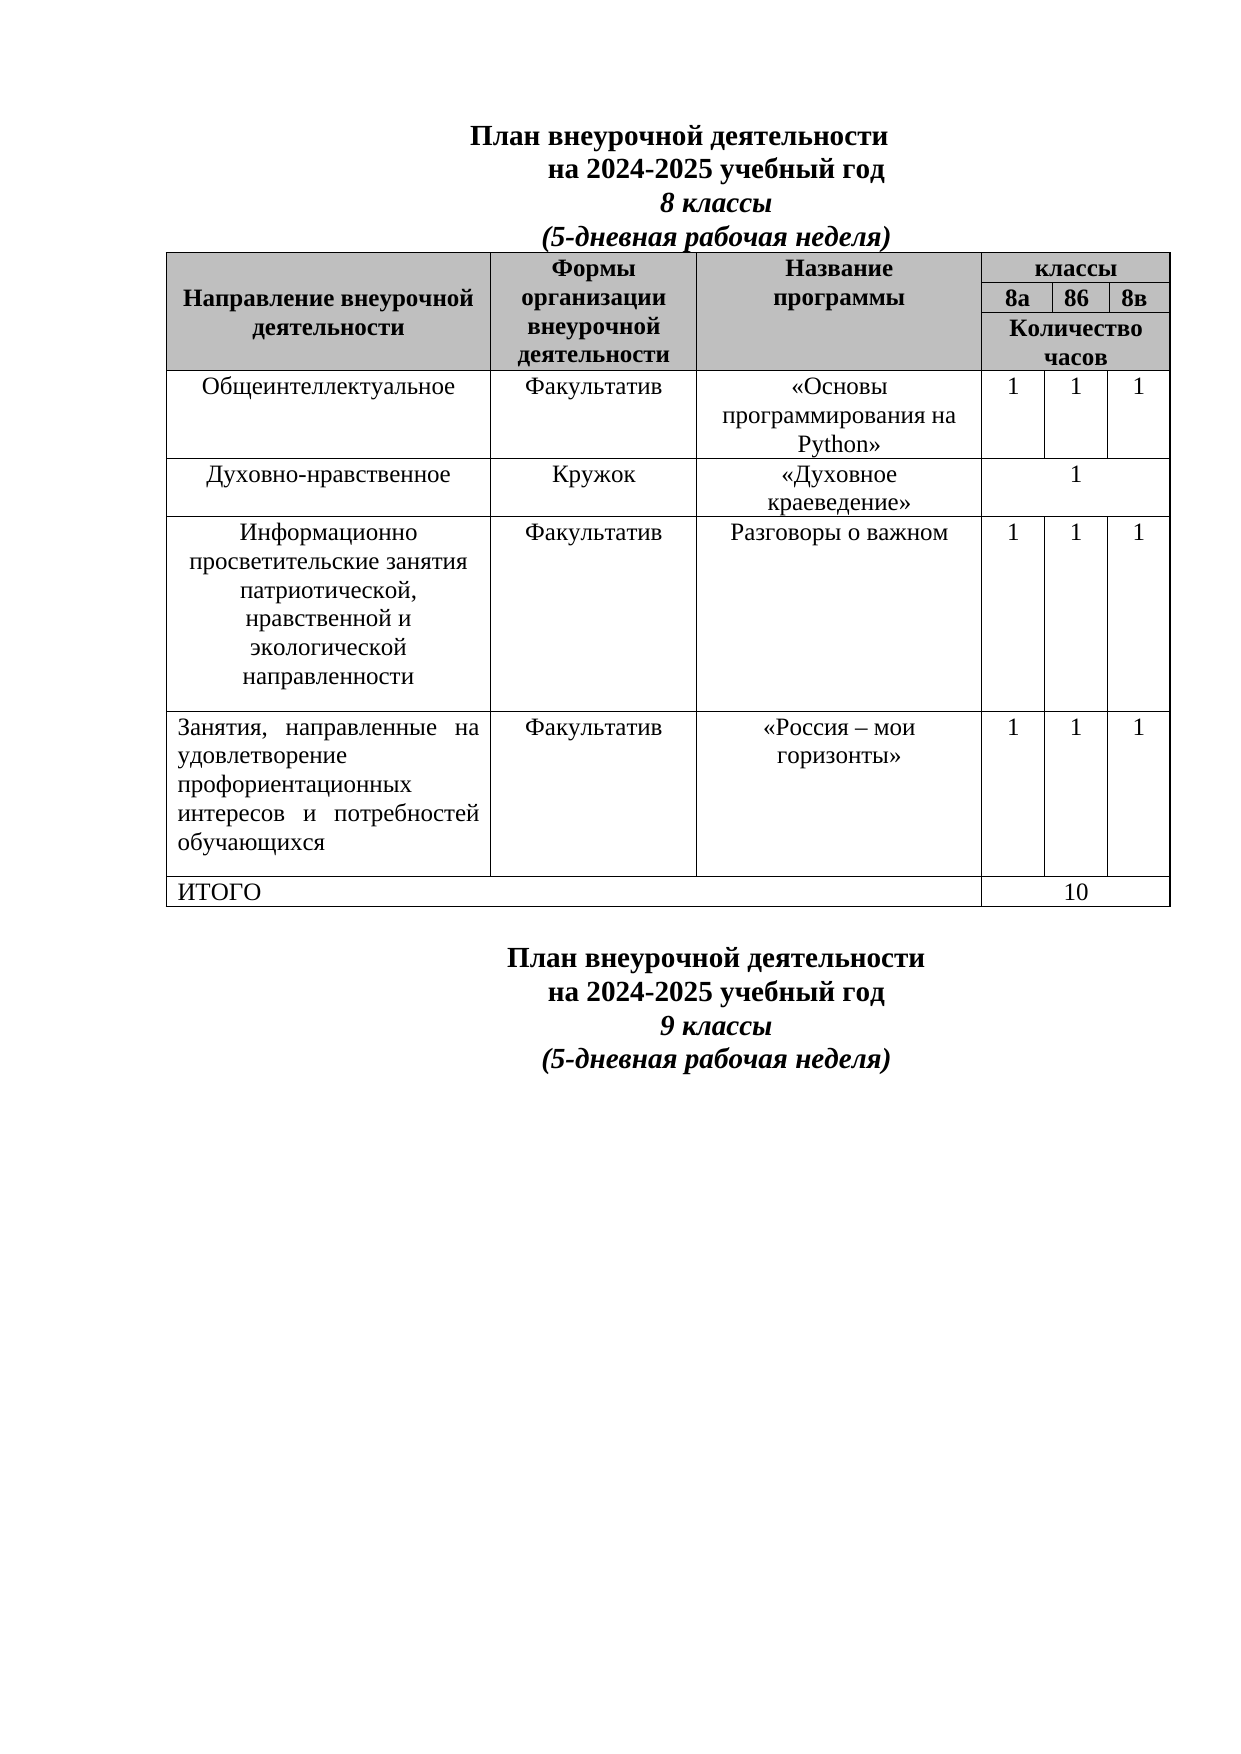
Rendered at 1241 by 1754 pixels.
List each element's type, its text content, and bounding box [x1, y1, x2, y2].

text (5-дневная рабочая неделя) [177, 1041, 1181, 1075]
table_cell 1 [1045, 517, 1107, 711]
table_header Направление внеурочной деятельности [167, 253, 490, 370]
table_header Название программы [697, 253, 981, 370]
table_cell 1 [1108, 371, 1169, 458]
text на 2024-2025 учебный год [177, 974, 1181, 1008]
table_cell Разговоры о важном [697, 517, 981, 711]
table_cell Информационно просветительские занятия патриотической, нравственной и экологической направленности [167, 517, 490, 711]
table_cell 1 [982, 712, 1044, 876]
text на 2024-2025 учебный год [177, 152, 1181, 185]
table_cell 1 [982, 517, 1044, 711]
table_cell Количество часов [982, 313, 1169, 370]
table_cell Духовно-нравственное [167, 459, 490, 516]
table_cell 8в [1110, 283, 1169, 312]
text 9 классы [177, 1008, 1181, 1041]
table_cell 1 [1045, 371, 1107, 458]
table_cell Факультатив [491, 371, 696, 458]
table_cell 8а [982, 283, 1052, 312]
table_cell Общеинтеллектуальное [167, 371, 490, 458]
table_cell Занятия, направленные на удовлетворение профориентационных интересов и потребностей обучающихся [167, 712, 490, 876]
text 8 классы [177, 185, 1181, 219]
table_cell 1 [1108, 517, 1169, 711]
table_cell 86 [1053, 283, 1109, 312]
text План внеурочной деятельности [177, 118, 1181, 152]
table_header Формы организации внеурочной деятельности [491, 253, 696, 370]
table_header классы [982, 253, 1169, 282]
table_cell Факультатив [491, 517, 696, 711]
table_cell «Основы программирования на Python» [697, 371, 981, 458]
table_cell «Россия – мои горизонты» [697, 712, 981, 876]
table_cell ИТОГО [167, 877, 981, 906]
table_cell 10 [982, 877, 1169, 906]
table_cell 1 [982, 459, 1169, 516]
table_cell 1 [1108, 712, 1169, 876]
text (5-дневная рабочая неделя) [177, 219, 1181, 252]
table_cell Кружок [491, 459, 696, 516]
table_cell 1 [1045, 712, 1107, 876]
table_cell 1 [982, 371, 1044, 458]
table_cell Факультатив [491, 712, 696, 876]
text План внеурочной деятельности [177, 941, 1181, 974]
table_cell «Духовное краеведение» [697, 459, 981, 516]
